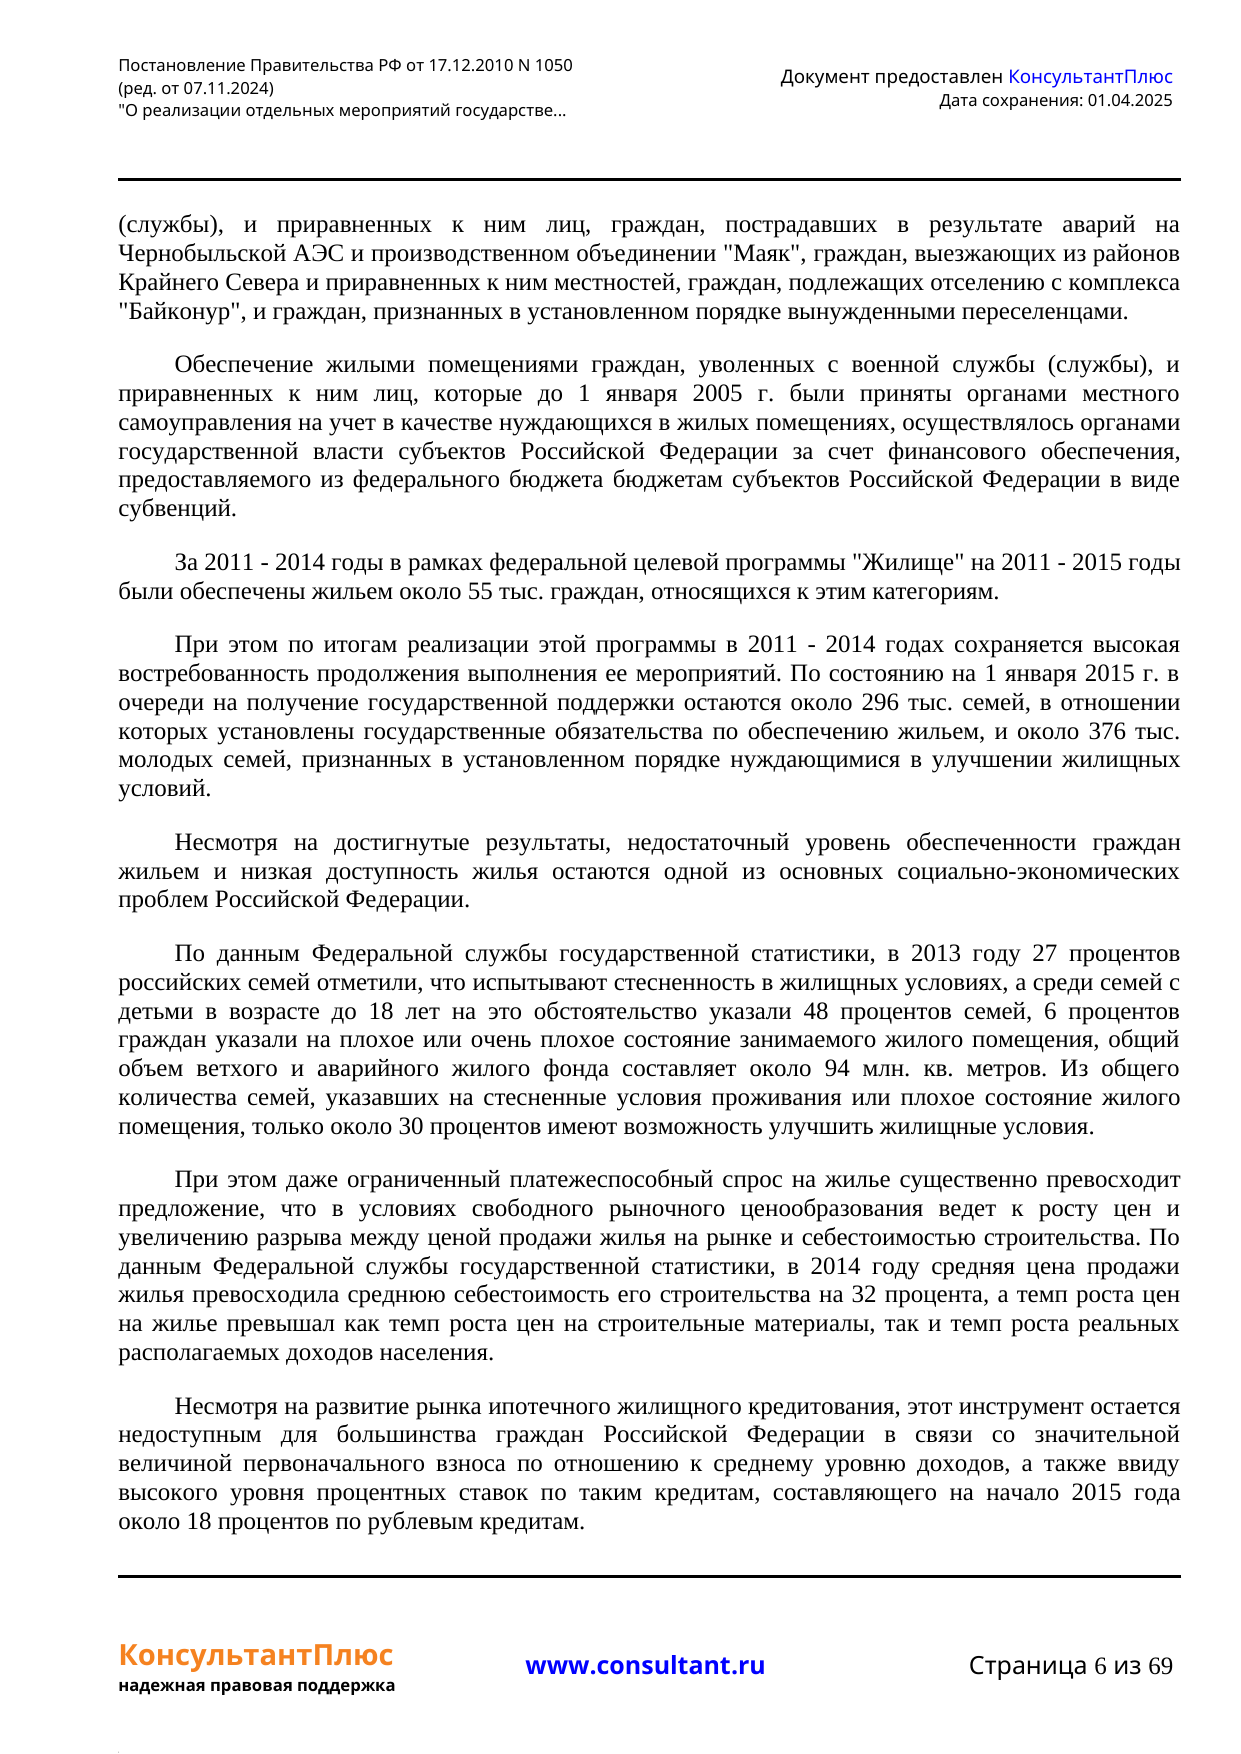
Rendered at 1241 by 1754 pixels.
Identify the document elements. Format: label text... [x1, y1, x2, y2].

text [118, 209, 1181, 324]
text За 2011 - 2014 годы в рамках федеральной целевой программы "Жилище" на 2011 - 2015 годы были обеспечены жильем около 55 тыс. граждан, относящихся к этим категориям. [118, 547, 1181, 604]
text По данным Федеральной службы государственной статистики, в 2013 году 27 процентов российских семей отметили, что испытывают стесненность в жилищных условиях, а среди семей с детьми в возрасте до 18 лет на это обстоятельство указали 48 процентов семей, 6 процентов граждан указали на плохое или очень плохое состояние занимаемого жилого помещения, общий объем ветхого и аварийного жилого фонда составляет около 94 млн. кв. метров. Из общего количества семей, указавших на стесненные условия проживания или плохое состояние жилого помещения, только около 30 процентов имеют возможность улучшить жилищные условия. [118, 938, 1181, 1139]
text При этом даже ограниченный платежеспособный спрос на жилье существенно превосходит предложение, что в условиях свободного рыночного ценообразования ведет к росту цен и увеличению разрыва между ценой продажи жилья на рынке и себестоимостью строительства. По данным Федеральной службы государственной статистики, в 2014 году средняя цена продажи жилья превосходила среднюю себестоимость его строительства на 32 процента, а темп роста цен на жилье превышал как темп роста цен на строительные материалы, так и темп роста реальных располагаемых доходов населения. [118, 1164, 1181, 1366]
text При этом по итогам реализации этой программы в 2011 - 2014 годах сохраняется высокая востребованность продолжения выполнения ее мероприятий. По состоянию на 1 января 2015 г. в очереди на получение государственной поддержки остаются около 296 тыс. семей, в отношении которых установлены государственные обязательства по обеспечению жильем, и около 376 тыс. молодых семей, признанных в установленном порядке нуждающимися в улучшении жилищных условий. [118, 629, 1181, 802]
text Несмотря на достигнутые результаты, недостаточный уровень обеспеченности граждан жильем и низкая доступность жилья остаются одной из основных социально-экономических проблем Российской Федерации. [118, 827, 1181, 913]
text Обеспечение жилыми помещениями граждан, уволенных с военной службы (службы), и приравненных к ним лиц, которые до 1 января 2005 г. были приняты органами местного самоуправления на учет в качестве нуждающихся в жилых помещениях, осуществлялось органами государственной власти субъектов Российской Федерации за счет финансового обеспечения, предоставляемого из федерального бюджета бюджетам субъектов Российской Федерации в виде субвенций. [118, 349, 1181, 522]
text Несмотря на развитие рынка ипотечного жилищного кредитования, этот инструмент остается недоступным для большинства граждан Российской Федерации в связи со значительной величиной первоначального взноса по отношению к среднему уровню доходов, а также ввиду высокого уровня процентных ставок по таким кредитам, составляющего на начало 2015 года около 18 процентов по рублевым кредитам. [118, 1391, 1181, 1534]
